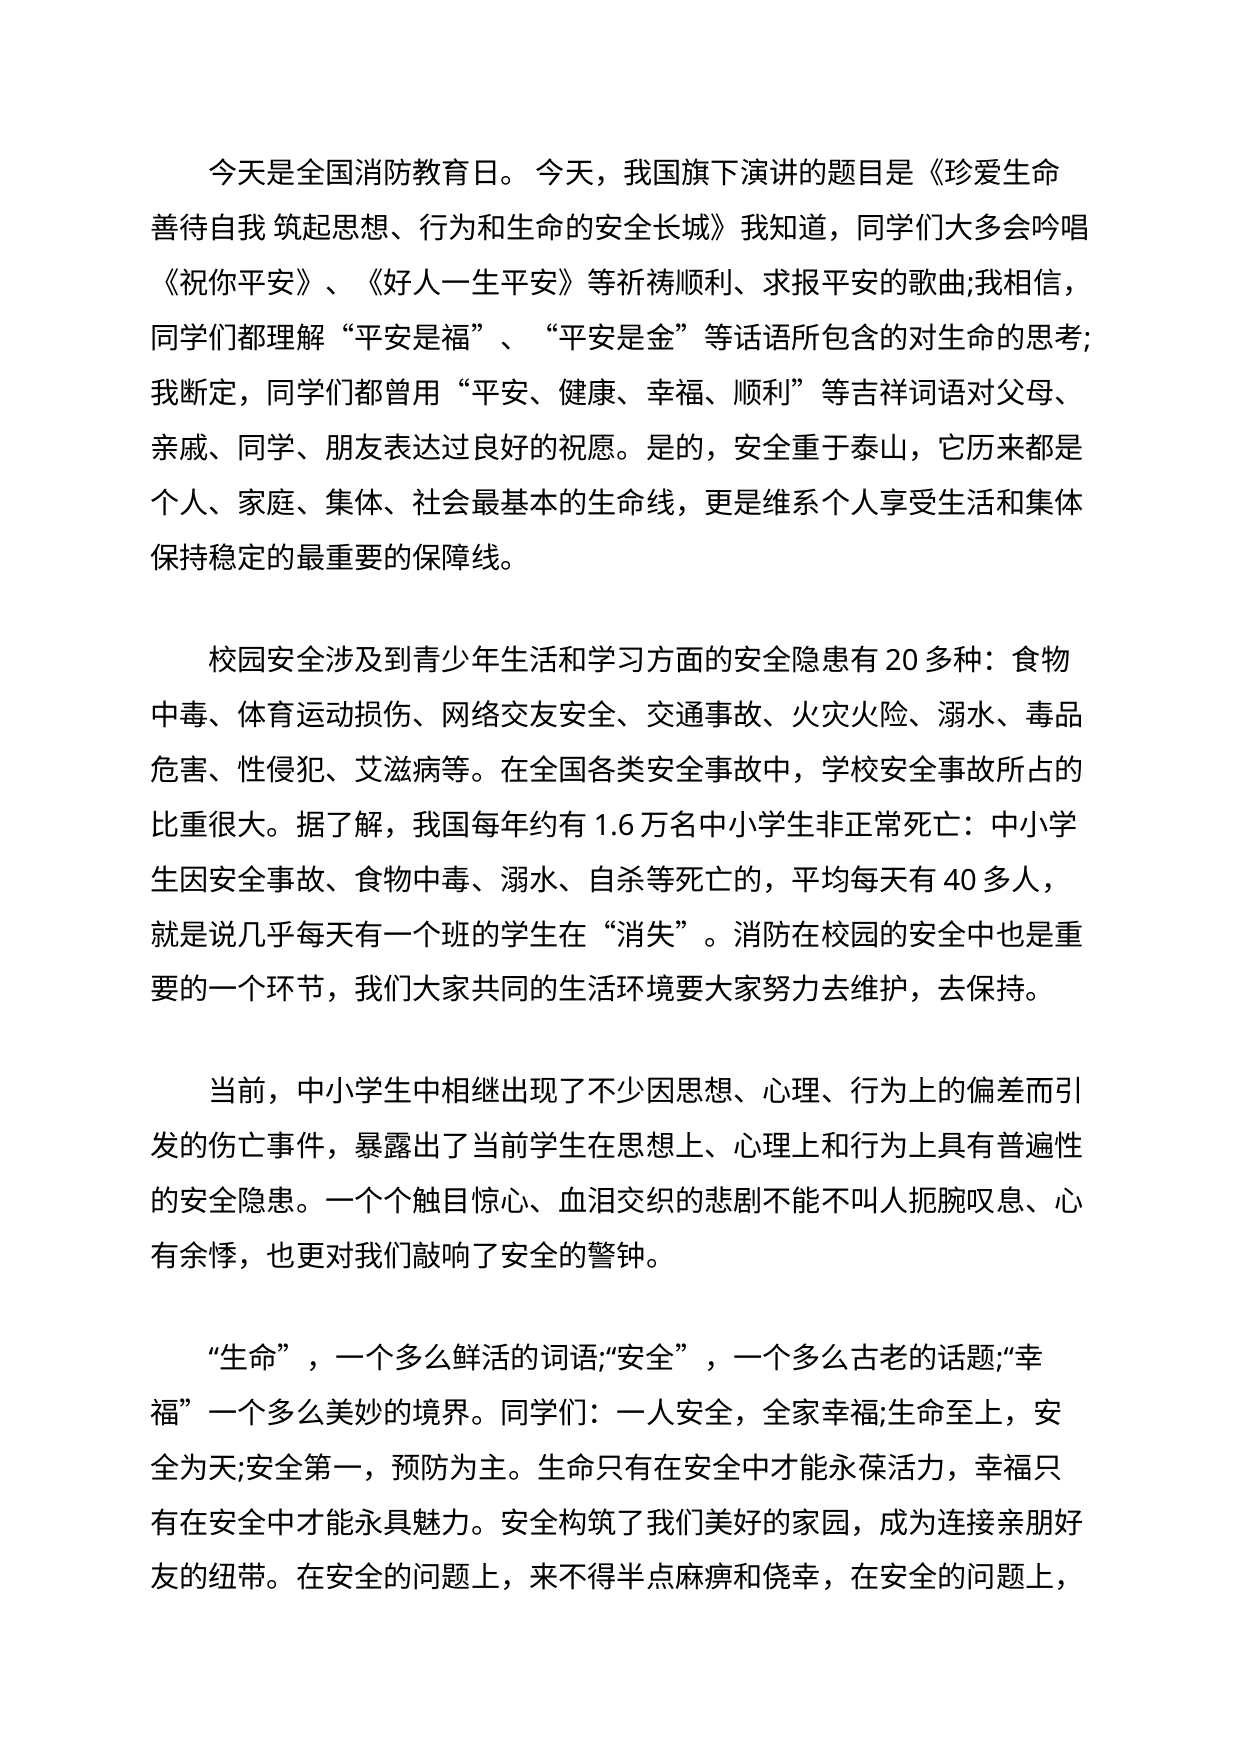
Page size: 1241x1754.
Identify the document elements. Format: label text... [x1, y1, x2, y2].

text 校园安全涉及到青少年生活和学习方面的安全隐患有20多种：食物中毒、体育运动损伤、网络交友安全、交通事故、火灾火险、溺水、毒品危害、性侵犯、艾滋病等。在全国各类安全事故中，学校安全事故所占的比重很大。据了解，我国每年约有1.6万名中小学生非正常死亡：中小学生因安全事故、食物中毒、溺水、自杀等死亡的，平均每天有40多人，就是说几乎每天有一个班的学生在“消失”。消防在校园的安全中也是重要的一个环节，我们大家共同的生活环境要大家努力去维护，去保持。 [150, 636, 1090, 1008]
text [150, 1334, 1090, 1596]
text 今天是全国消防教育日。 今天，我国旗下演讲的题目是《珍爱生命 善待自我 筑起思想、行为和生命的安全长城》我知道，同学们大多会吟唱《祝你平安》、《好人一生平安》等祈祷顺利、求报平安的歌曲;我相信，同学们都理解“平安是福”、“平安是金”等话语所包含的对生命的思考;我断定，同学们都曾用“平安、健康、幸福、顺利”等吉祥词语对父母、亲戚、同学、朋友表达过良好的祝愿。是的，安全重于泰山，它历来都是个人、家庭、集体、社会最基本的生命线，更是维系个人享受生活和集体保持稳定的最重要的保障线。 [150, 150, 1090, 577]
text 当前，中小学生中相继出现了不少因思想、心理、行为上的偏差而引发的伤亡事件，暴露出了当前学生在思想上、心理上和行为上具有普遍性的安全隐患。一个个触目惊心、血泪交织的悲剧不能不叫人扼腕叹息、心有余悸，也更对我们敲响了安全的警钟。 [150, 1068, 1090, 1275]
